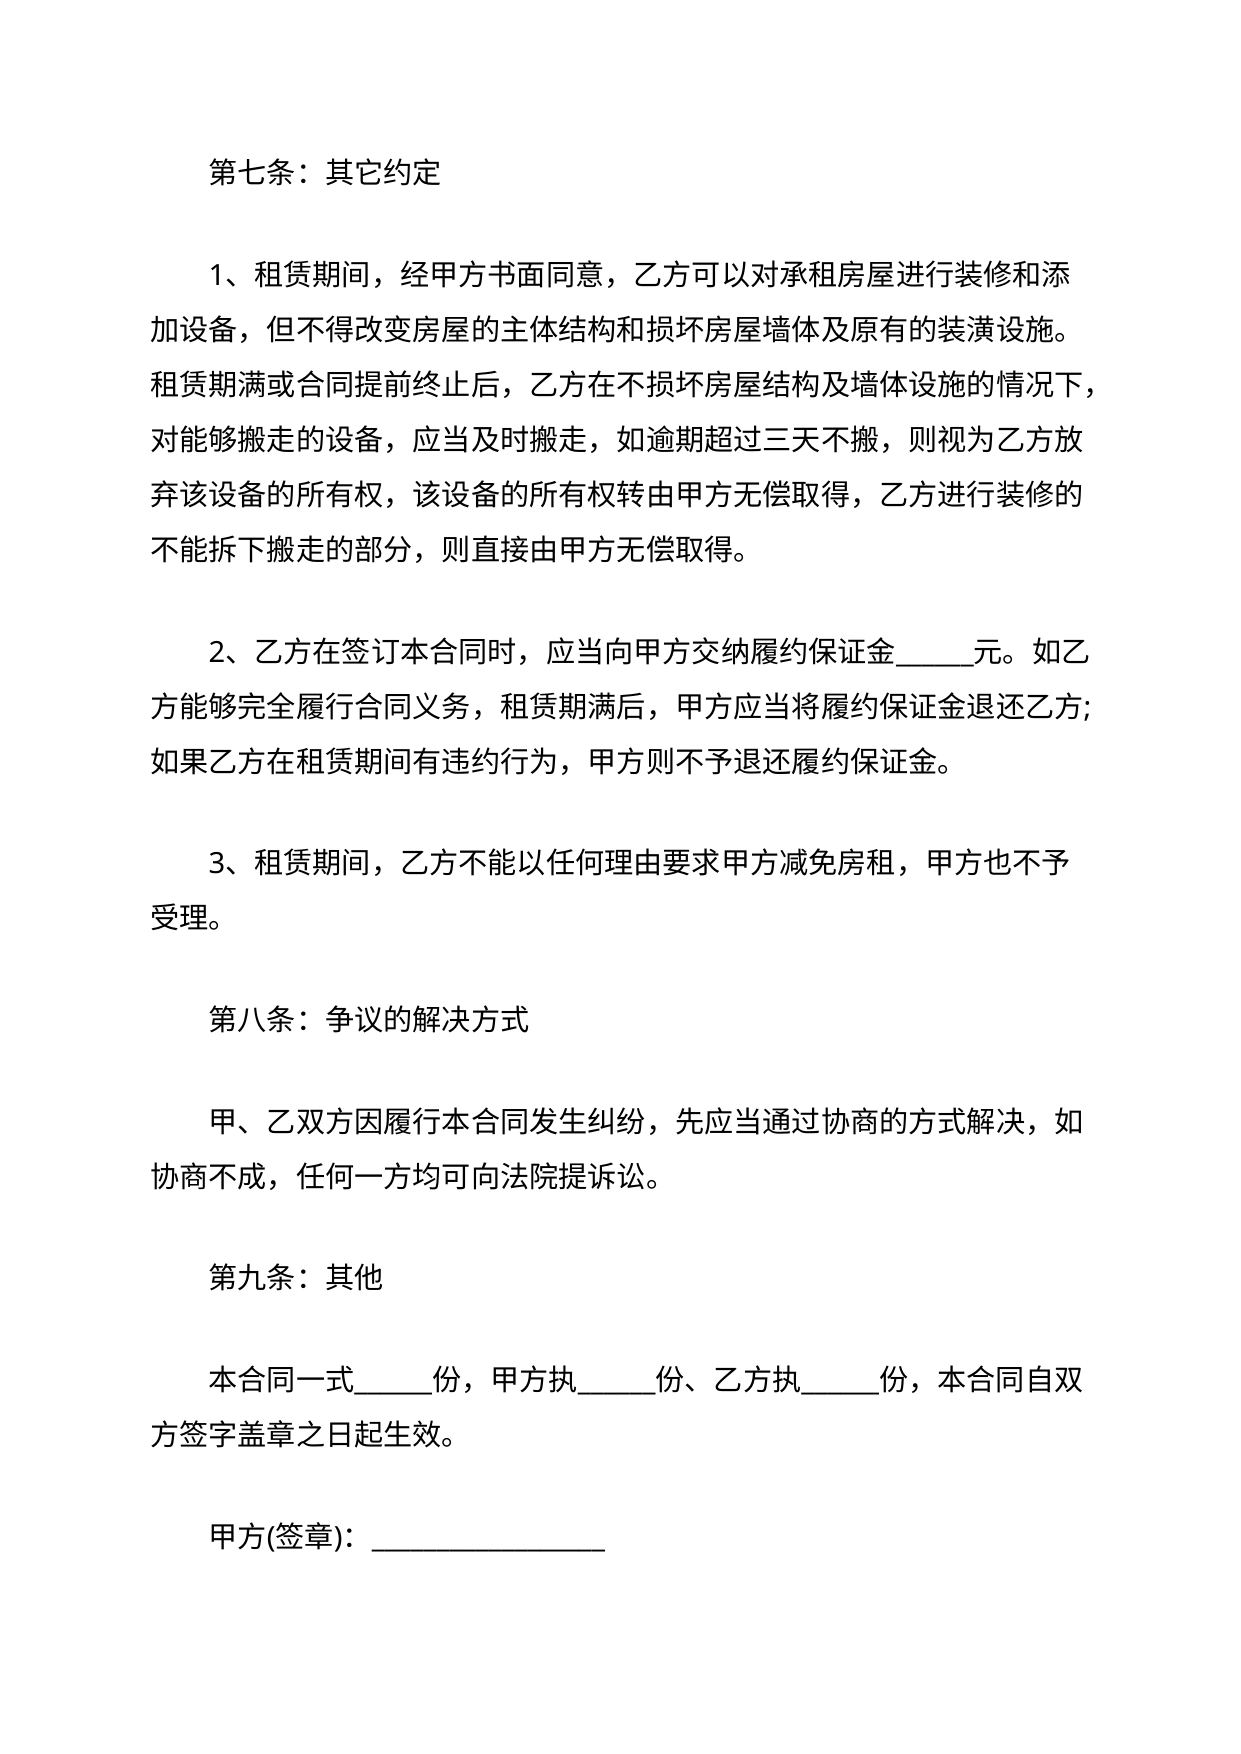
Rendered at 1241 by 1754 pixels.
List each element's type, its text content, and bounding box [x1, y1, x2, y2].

text 3、租赁期间，乙方不能以任何理由要求甲方减免房租，甲方也不予受理。 [150, 840, 1090, 937]
text 第九条：其他 [150, 1255, 1090, 1297]
text 1、租赁期间，经甲方书面同意，乙方可以对承租房屋进行装修和添加设备，但不得改变房屋的主体结构和损坏房屋墙体及原有的装潢设施。租赁期满或合同提前终止后，乙方在不损坏房屋结构及墙体设施的情况下，对能够搬走的设备，应当及时搬走，如逾期超过三天不搬，则视为乙方放弃该设备的所有权，该设备的所有权转由甲方无偿取得，乙方进行装修的不能拆下搬走的部分，则直接由甲方无偿取得。 [150, 252, 1090, 569]
text 第七条：其它约定 [150, 150, 1090, 192]
text 第八条：争议的解决方式 [150, 997, 1090, 1039]
text 本合同一式______份，甲方执______份、乙方执______份，本合同自双方签字盖章之日起生效。 [150, 1357, 1090, 1454]
text 甲、乙双方因履行本合同发生纠纷，先应当通过协商的方式解决，如协商不成，任何一方均可向法院提诉讼。 [150, 1098, 1090, 1196]
text 甲方(签章)：__________________ [150, 1514, 1090, 1556]
text 2、乙方在签订本合同时，应当向甲方交纳履约保证金______元。如乙方能够完全履行合同义务，租赁期满后，甲方应当将履约保证金退还乙方;如果乙方在租赁期间有违约行为，甲方则不予退还履约保证金。 [150, 628, 1090, 780]
